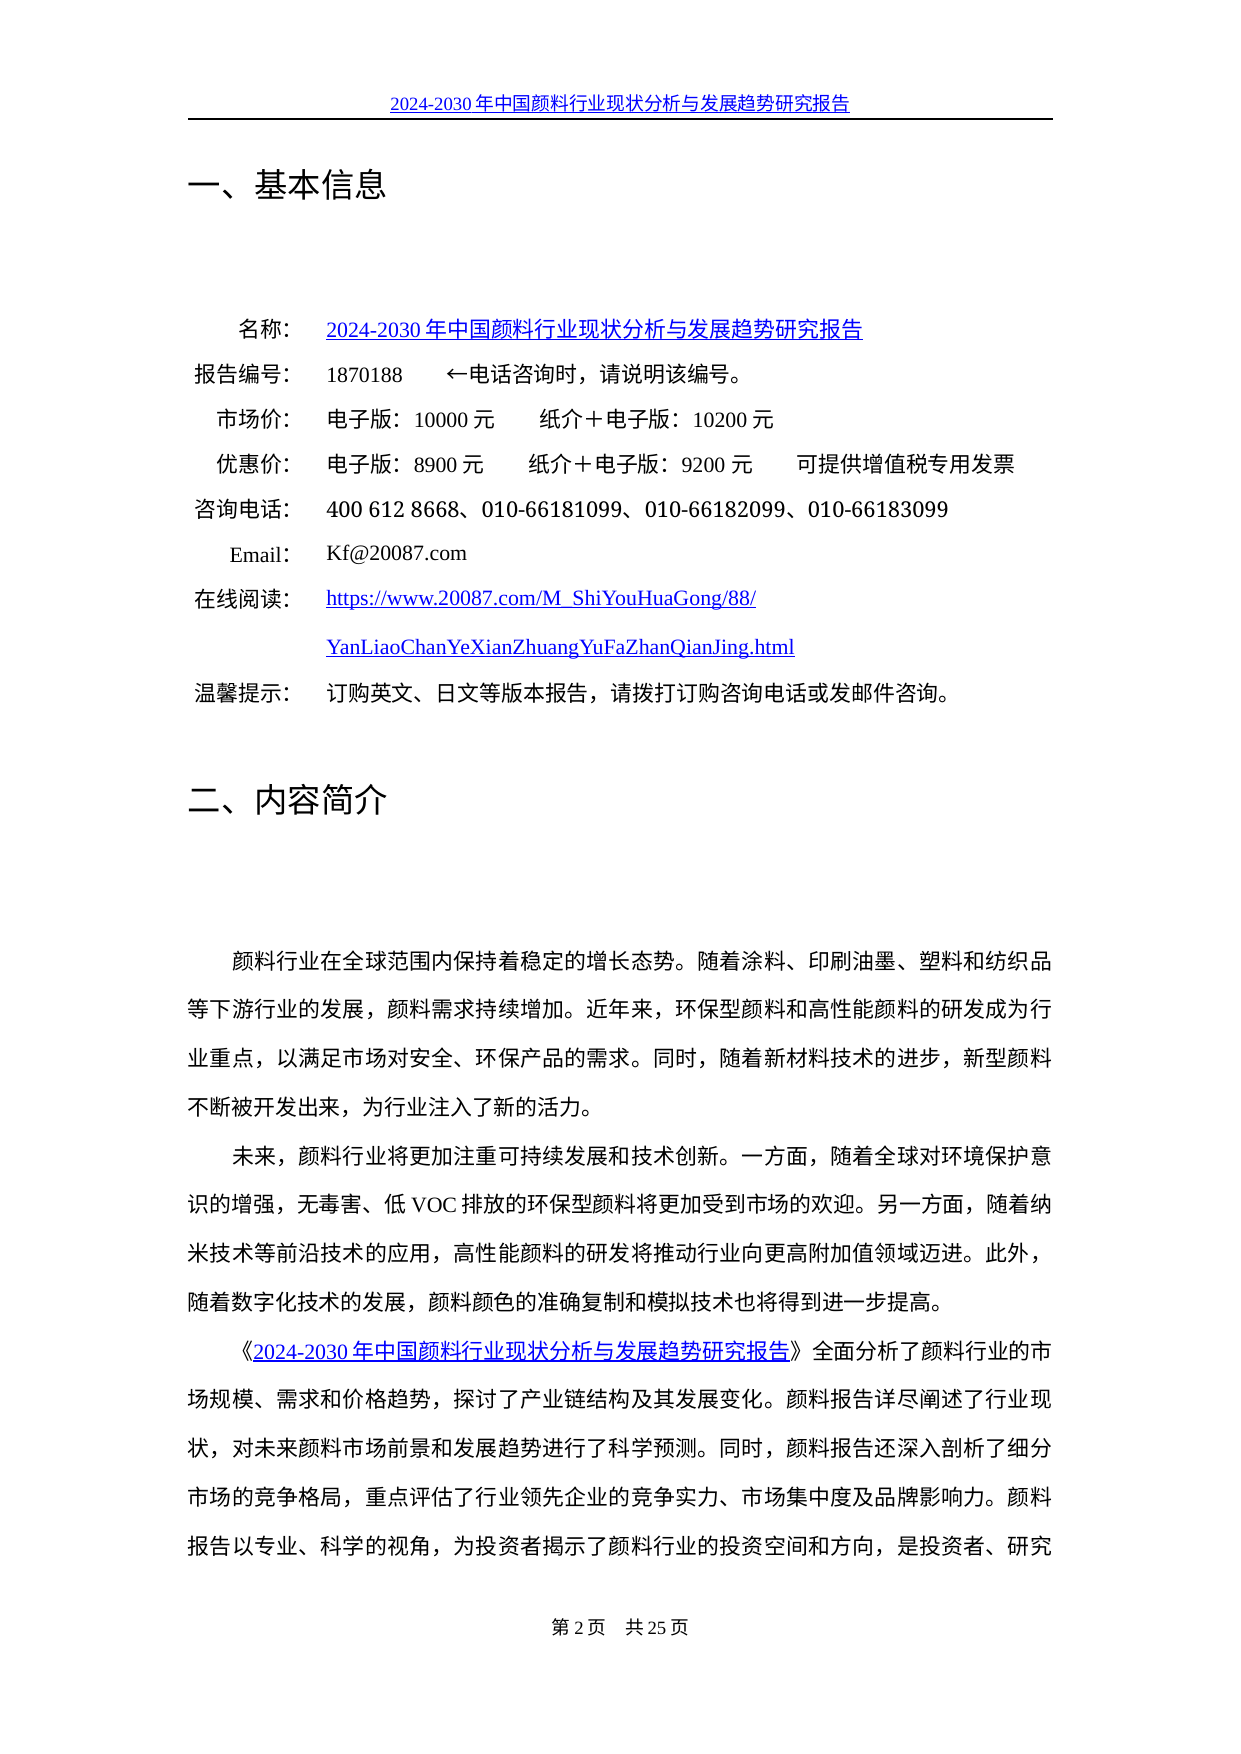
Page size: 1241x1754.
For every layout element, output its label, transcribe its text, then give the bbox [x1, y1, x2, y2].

table_cell 400 612 8668、010-66181099、010-66182099、010-66183099 [315, 492, 1073, 537]
table_cell Kf@20087.com [315, 537, 1073, 582]
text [187, 943, 1053, 1561]
table_cell 电子版：10000 元 纸介＋电子版：10200 元 [315, 402, 1073, 447]
table_cell [315, 582, 1073, 675]
table_cell 市场价： [167, 402, 315, 447]
table_header 2024-2030年中国颜料行业现状分析与发展趋势研究报告 [315, 312, 1073, 357]
title 二、内容简介 [187, 766, 1053, 831]
table_cell 温馨提示： [167, 675, 315, 720]
table_cell 优惠价： [167, 447, 315, 492]
table_cell 报告编号： [167, 357, 315, 402]
title 一、基本信息 [187, 150, 1053, 215]
table_cell Email： [167, 537, 315, 582]
table_cell 订购英文、日文等版本报告，请拨打订购咨询电话或发邮件咨询。 [315, 675, 1073, 720]
table_header 名称： [167, 312, 315, 357]
table_cell 咨询电话： [167, 492, 315, 537]
table_cell 1870188 ←电话咨询时，请说明该编号。 [315, 357, 1073, 402]
table_cell 在线阅读： [167, 582, 315, 675]
table_cell 电子版：8900 元 纸介＋电子版：9200 元 可提供增值税专用发票 [315, 447, 1073, 492]
